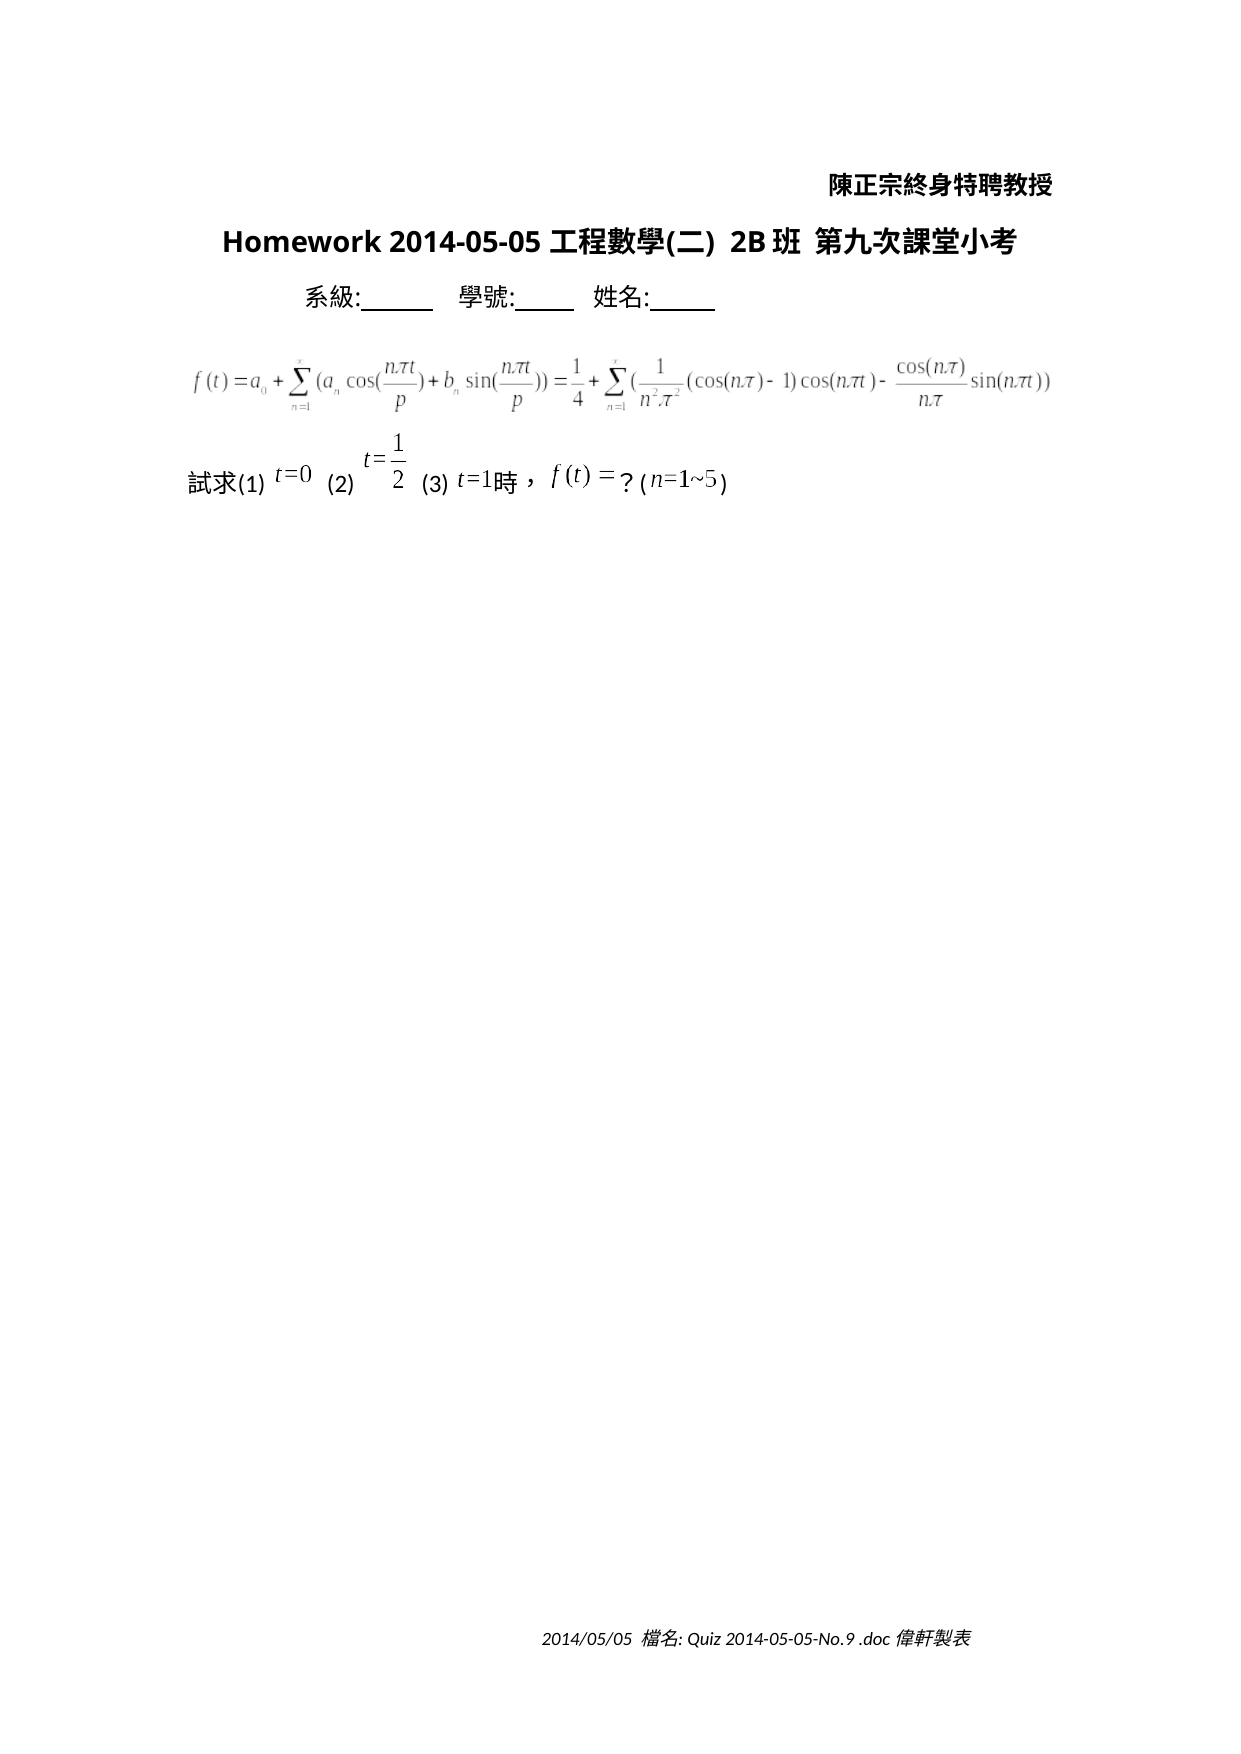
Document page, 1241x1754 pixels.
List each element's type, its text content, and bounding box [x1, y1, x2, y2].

text 系級: 學號: 姓名: [187, 277, 1053, 314]
text Homework 2014-05-05 工程數學(二) 2B班 第九次課堂小考 [187, 202, 1053, 277]
text 陳正宗終身特聘教授 [262, 164, 1053, 202]
text 試求(1) (2) (3) 時，？() [187, 427, 1053, 502]
